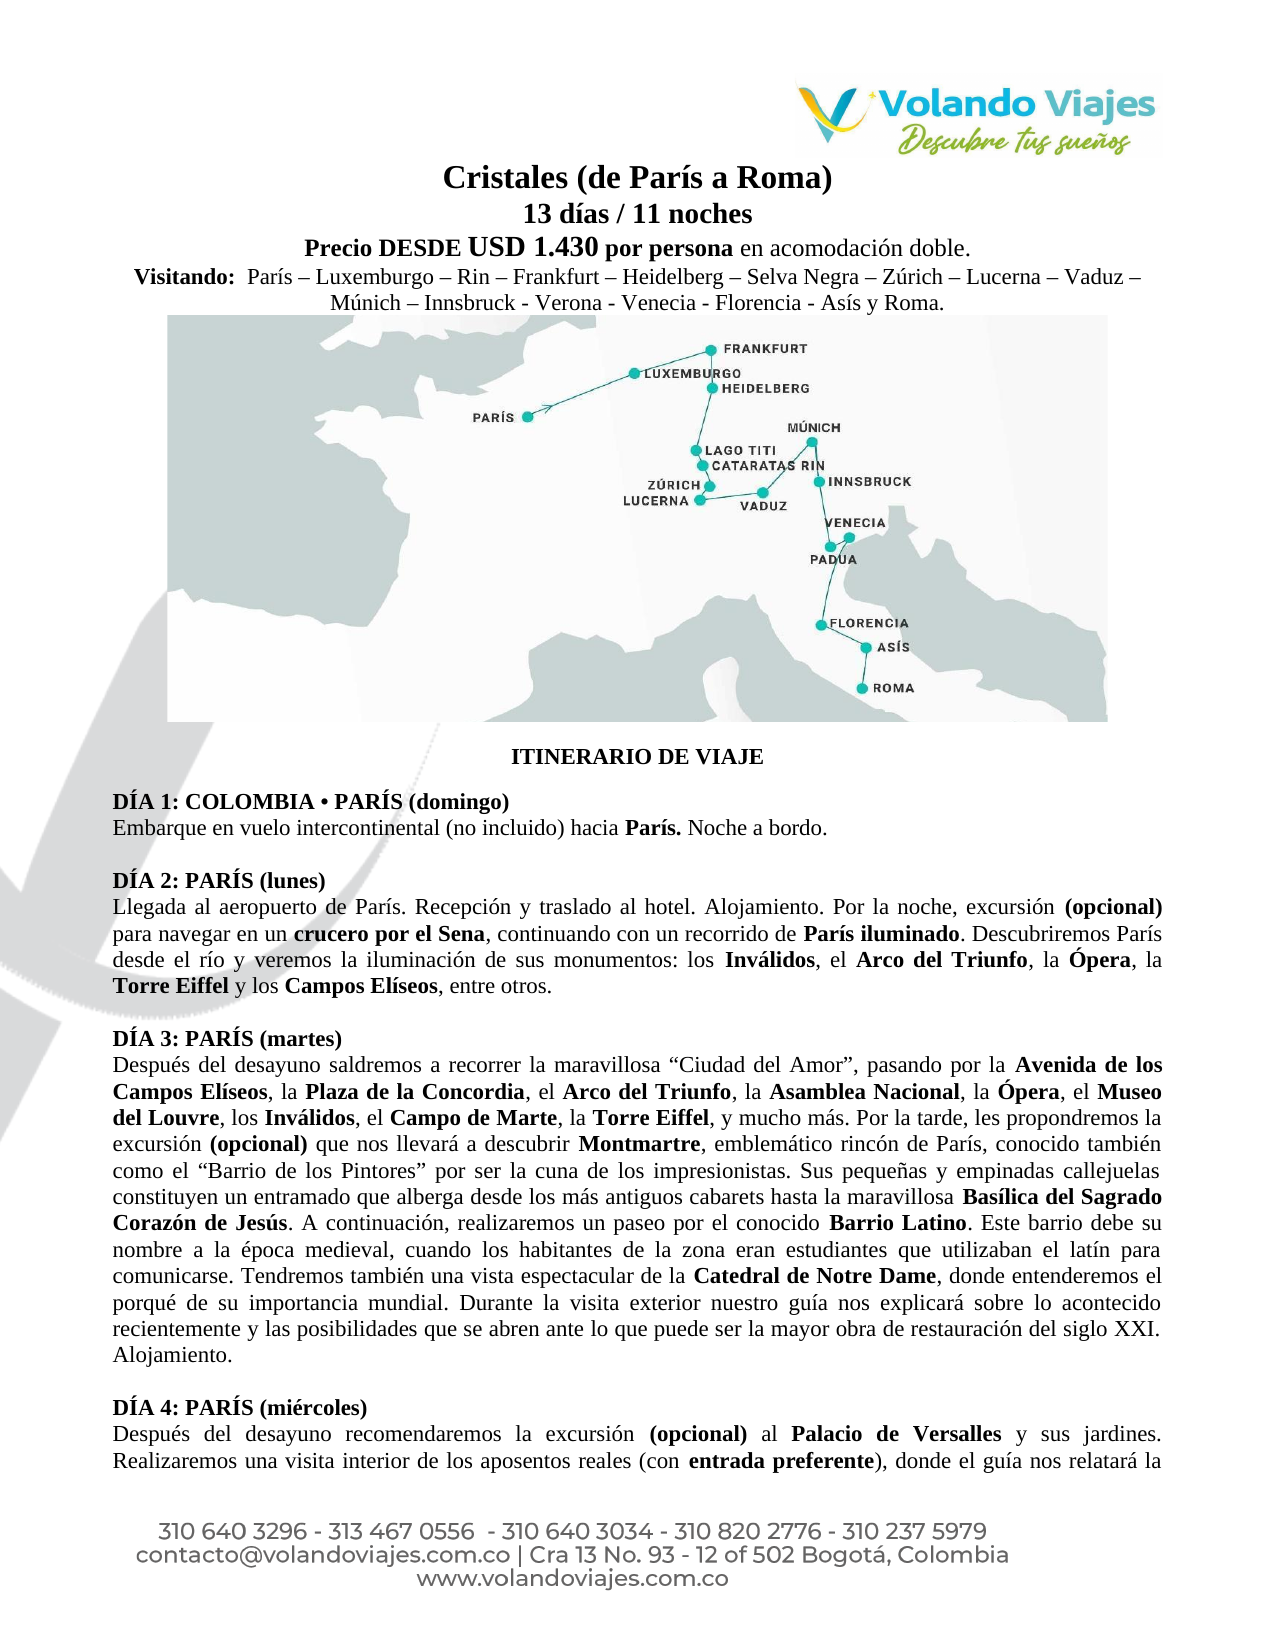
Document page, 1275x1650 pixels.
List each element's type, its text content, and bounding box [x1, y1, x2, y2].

text Después del desayuno saldremos a recorrer la maravillosa “Ciudad del Amor”, pasando por la Avenida de los Campos Elíseos, la Plaza de la Concordia, el Arco del Triunfo, la Asamblea Nacional, la Ópera, el Museo del Louvre, los Inválidos, el Campo de Marte, la Torre Eiffel, y mucho más. Por la tarde, les propondremos la excursión (opcional) que nos llevará a descubrir Montmartre, emblemático rincón de París, conocido también como el “Barrio de los Pintores” por ser la cuna de los impresionistas. Sus pequeñas y empinadas callejuelas constituyen un entramado que alberga desde los más antiguos cabarets hasta la maravillosa Basílica del Sagrado Corazón de Jesús. A continuación, realizaremos un paseo por el conocido Barrio Latino. Este barrio debe su nombre a la época medieval, cuando los habitantes de la zona eran estudiantes que utilizaban el latín para comunicarse. Tendremos también una vista espectacular de la Catedral de Notre Dame, donde entenderemos el porqué de su importancia mundial. Durante la visita exterior nuestro guía nos explicará sobre lo acontecido recientemente y las posibilidades que se abren ante lo que puede ser la mayor obra de restauración del siglo XXI. Alojamiento. [112, 1051, 1162, 1368]
text DÍA 3: PARÍS (martes) [112, 1025, 1162, 1051]
text Precio DESDE USD 1.430 por persona en acomodación doble. [112, 229, 1162, 263]
picture [0, 315, 1275, 1214]
text ITINERARIO DE VIAJE [112, 743, 1162, 769]
text 13 días / 11 noches [112, 196, 1162, 229]
text DÍA 2: PARÍS (lunes) [112, 867, 1162, 893]
text Visitando: París – Luxemburgo – Rin – Frankfurt – Heidelberg – Selva Negra – Zúrich – Lucerna – Vaduz – Múnich – Innsbruck - Verona - Venecia - Florencia - Asís y Roma. [112, 263, 1162, 316]
text Embarque en vuelo intercontinental (no incluido) hacia París. Noche a bordo. [112, 814, 1162, 841]
text DÍA 4: PARÍS (miércoles) [112, 1394, 1162, 1420]
text Cristales (de París a Roma) [112, 158, 1162, 196]
text DÍA 1: COLOMBIA • PARÍS (domingo) [112, 788, 1162, 814]
picture [794, 73, 1163, 158]
picture [112, 1517, 1033, 1597]
text Llegada al aeropuerto de París. Recepción y traslado al hotel. Alojamiento. Por la noche, excursión (opcional) para navegar en un crucero por el Sena, continuando con un recorrido de París iluminado. Descubriremos París desde el río y veremos la iluminación de sus monumentos: los Inválidos, el Arco del Triunfo, la Ópera, la Torre Eiffel y los Campos Elíseos, entre otros. [112, 893, 1162, 999]
